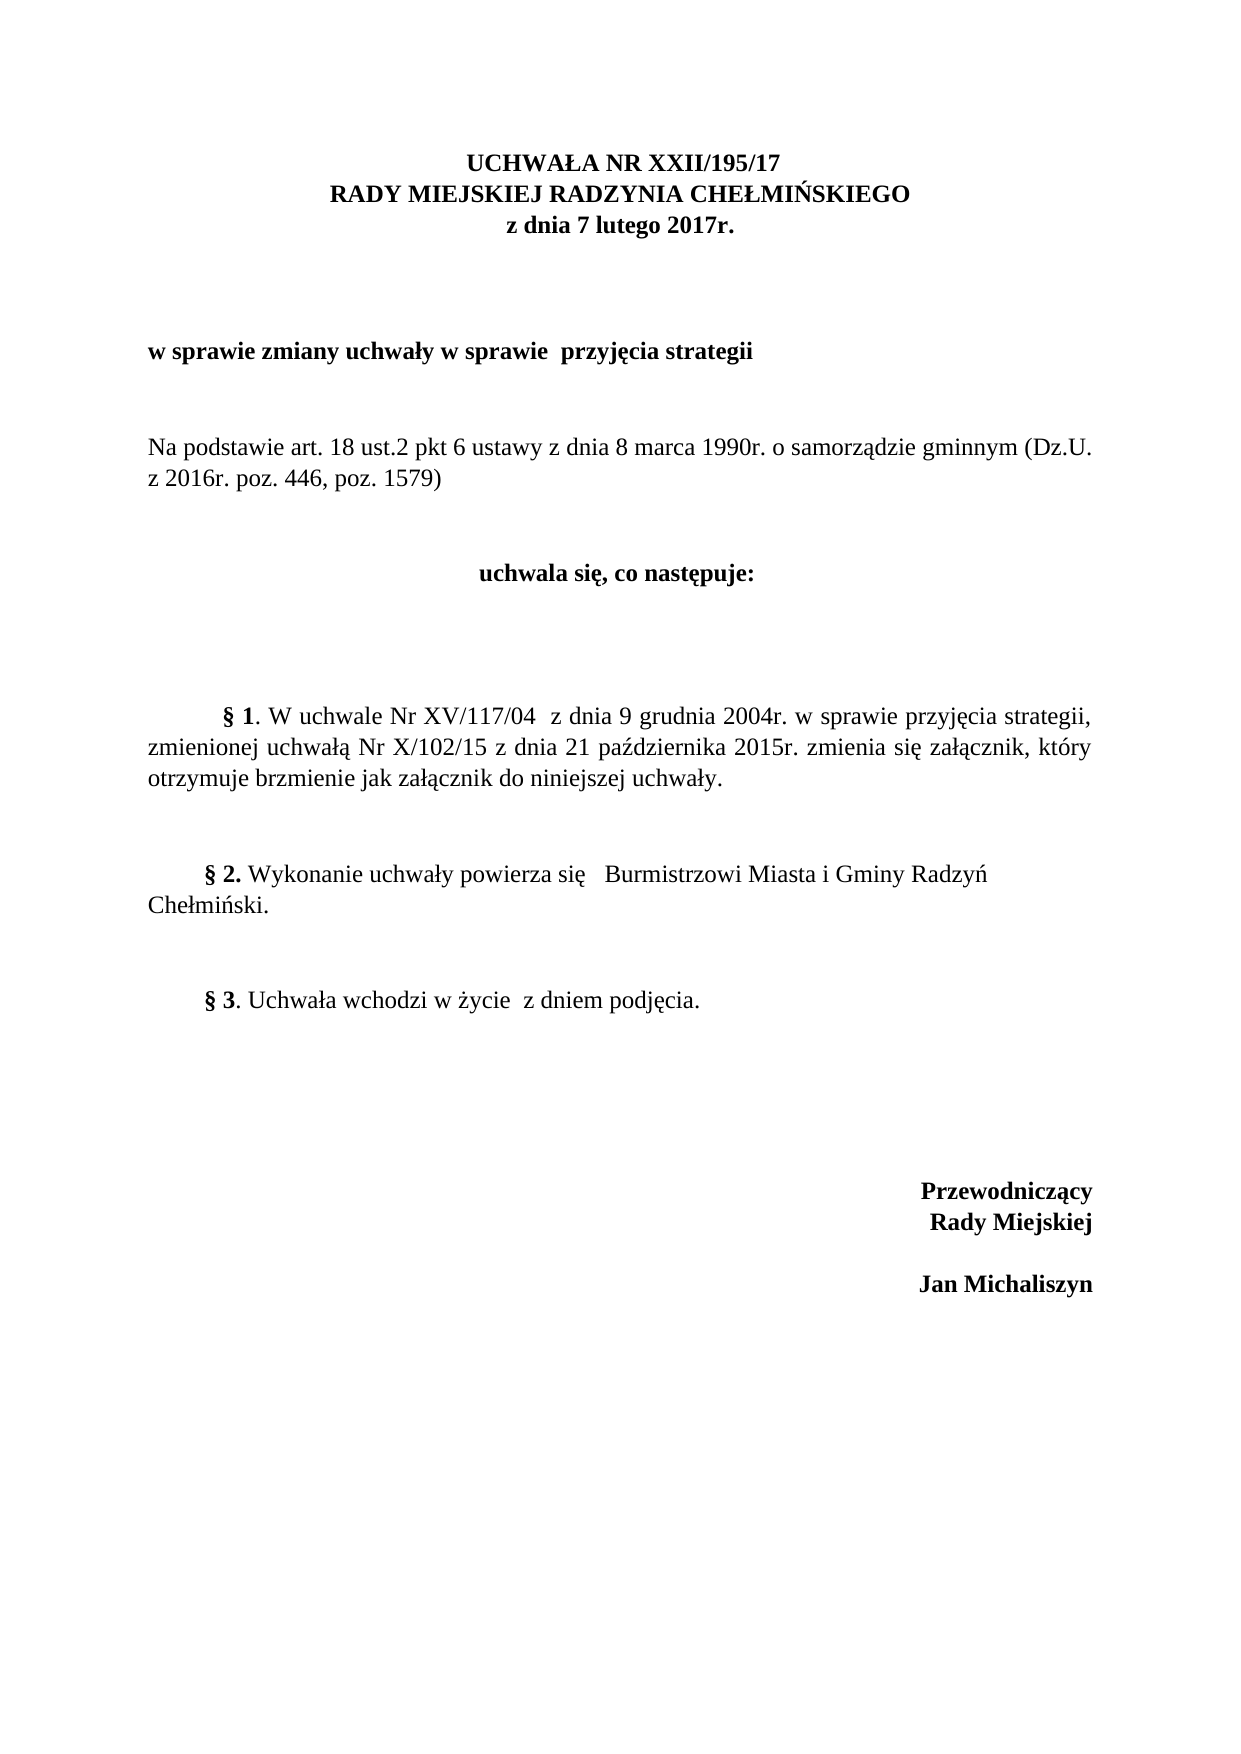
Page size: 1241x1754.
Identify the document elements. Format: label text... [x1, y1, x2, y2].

text Na podstawie art. 18 ust.2 pkt 6 ustawy z dnia 8 marca 1990r. o samorządzie gminnym (Dz.U. z 2016r. poz. 446, poz. 1579) [148, 432, 1093, 491]
text w sprawie zmiany uchwały w sprawie przyjęcia strategii [148, 336, 1093, 365]
text Rady Miejskiej [148, 1207, 1093, 1236]
text uchwala się, co następuje: [148, 558, 1093, 587]
text § 3. Uchwała wchodzi w życie z dniem podjęcia. [148, 985, 1093, 1014]
text RADY MIEJSKIEJ RADZYNIA CHEŁMIŃSKIEGO [148, 179, 1093, 207]
text Przewodniczący [148, 1176, 1093, 1205]
text § 2. Wykonanie uchwały powierza się Burmistrzowi Miasta i Gminy Radzyń Chełmiński. [148, 859, 1093, 918]
text z dnia 7 lutego 2017r. [148, 210, 1093, 238]
text § 1. W uchwale Nr XV/117/04 z dnia 9 grudnia 2004r. w sprawie przyjęcia strategii, zmienionej uchwałą Nr X/102/15 z dnia 21 października 2015r. zmienia się załącznik, który otrzymuje brzmienie jak załącznik do niniejszej uchwały. [148, 701, 1093, 792]
text Jan Michaliszyn [148, 1269, 1093, 1298]
text UCHWAŁA NR XXII/195/17 [148, 148, 1093, 176]
